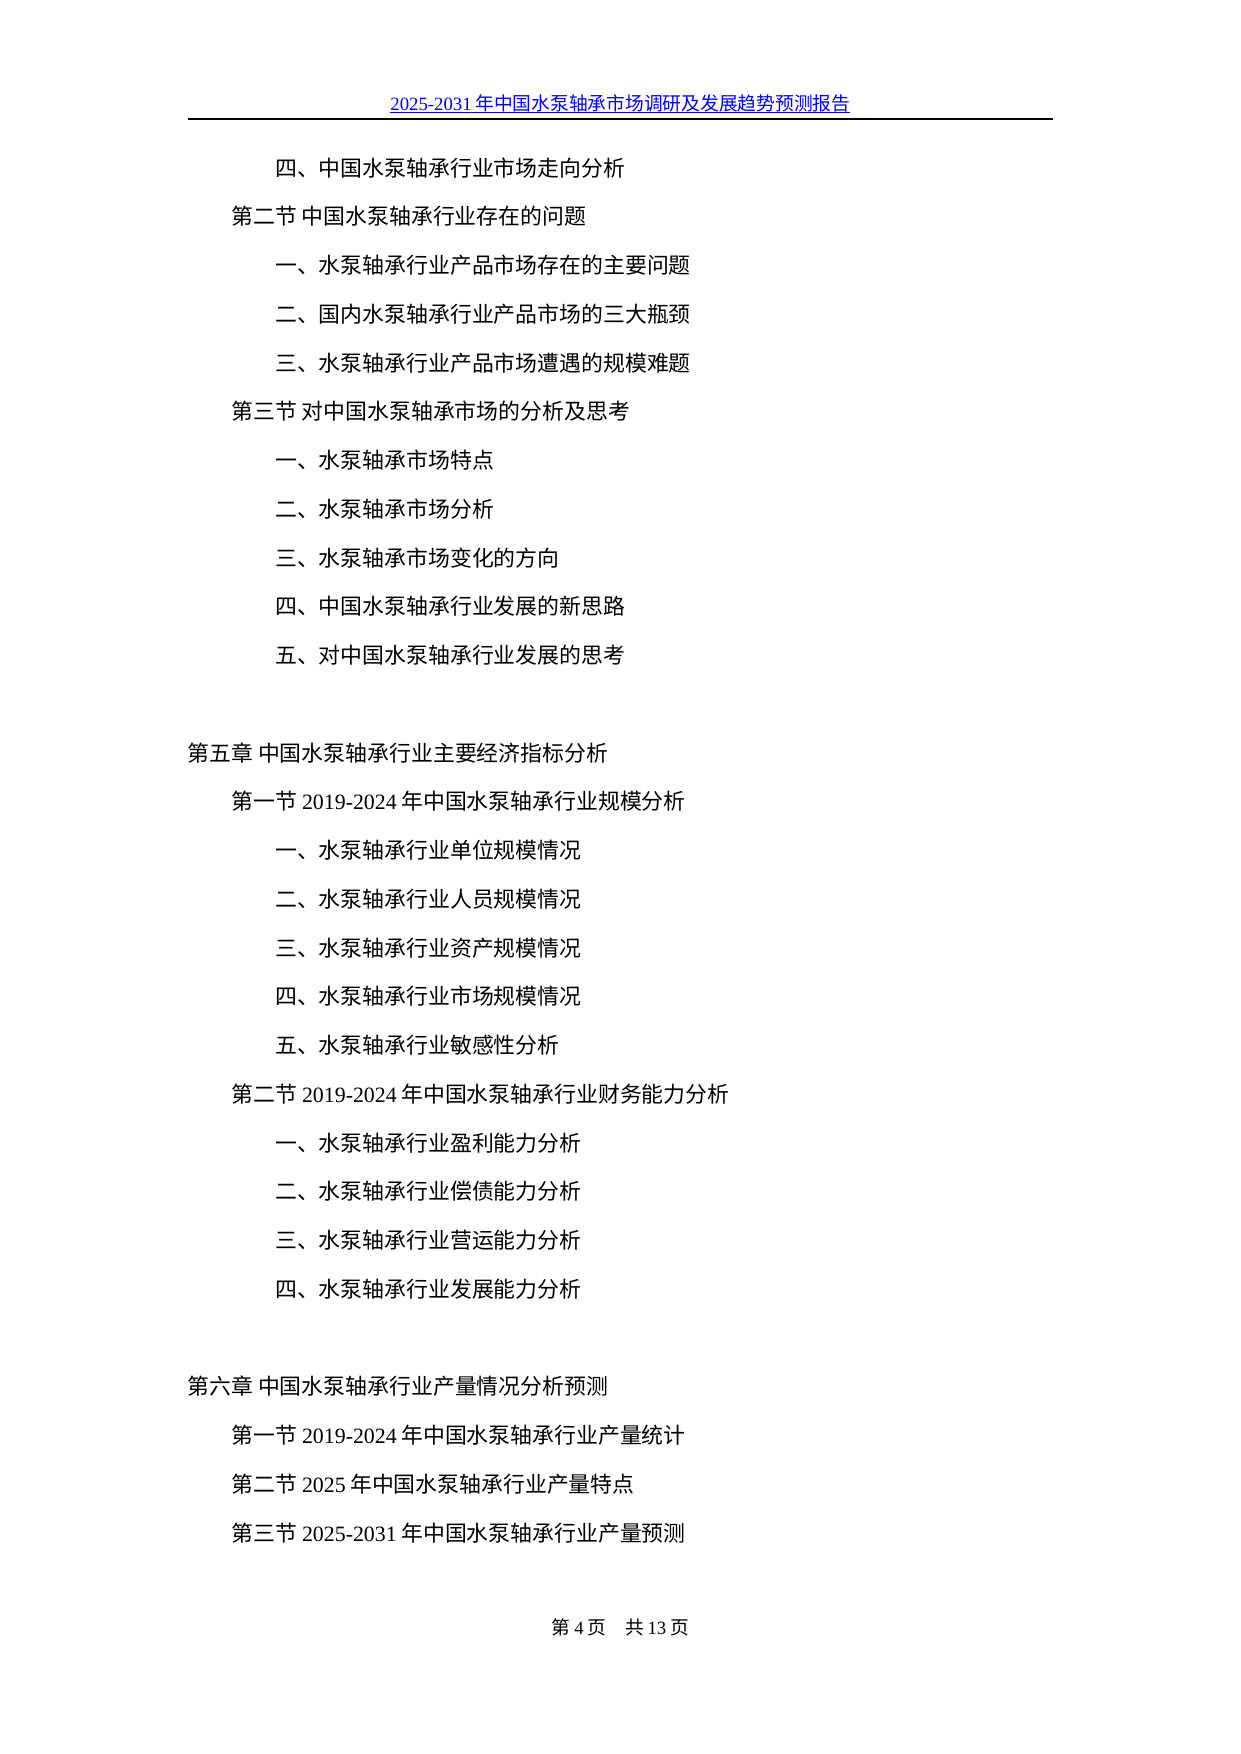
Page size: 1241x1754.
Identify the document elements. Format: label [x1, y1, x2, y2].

text [187, 150, 1053, 1548]
